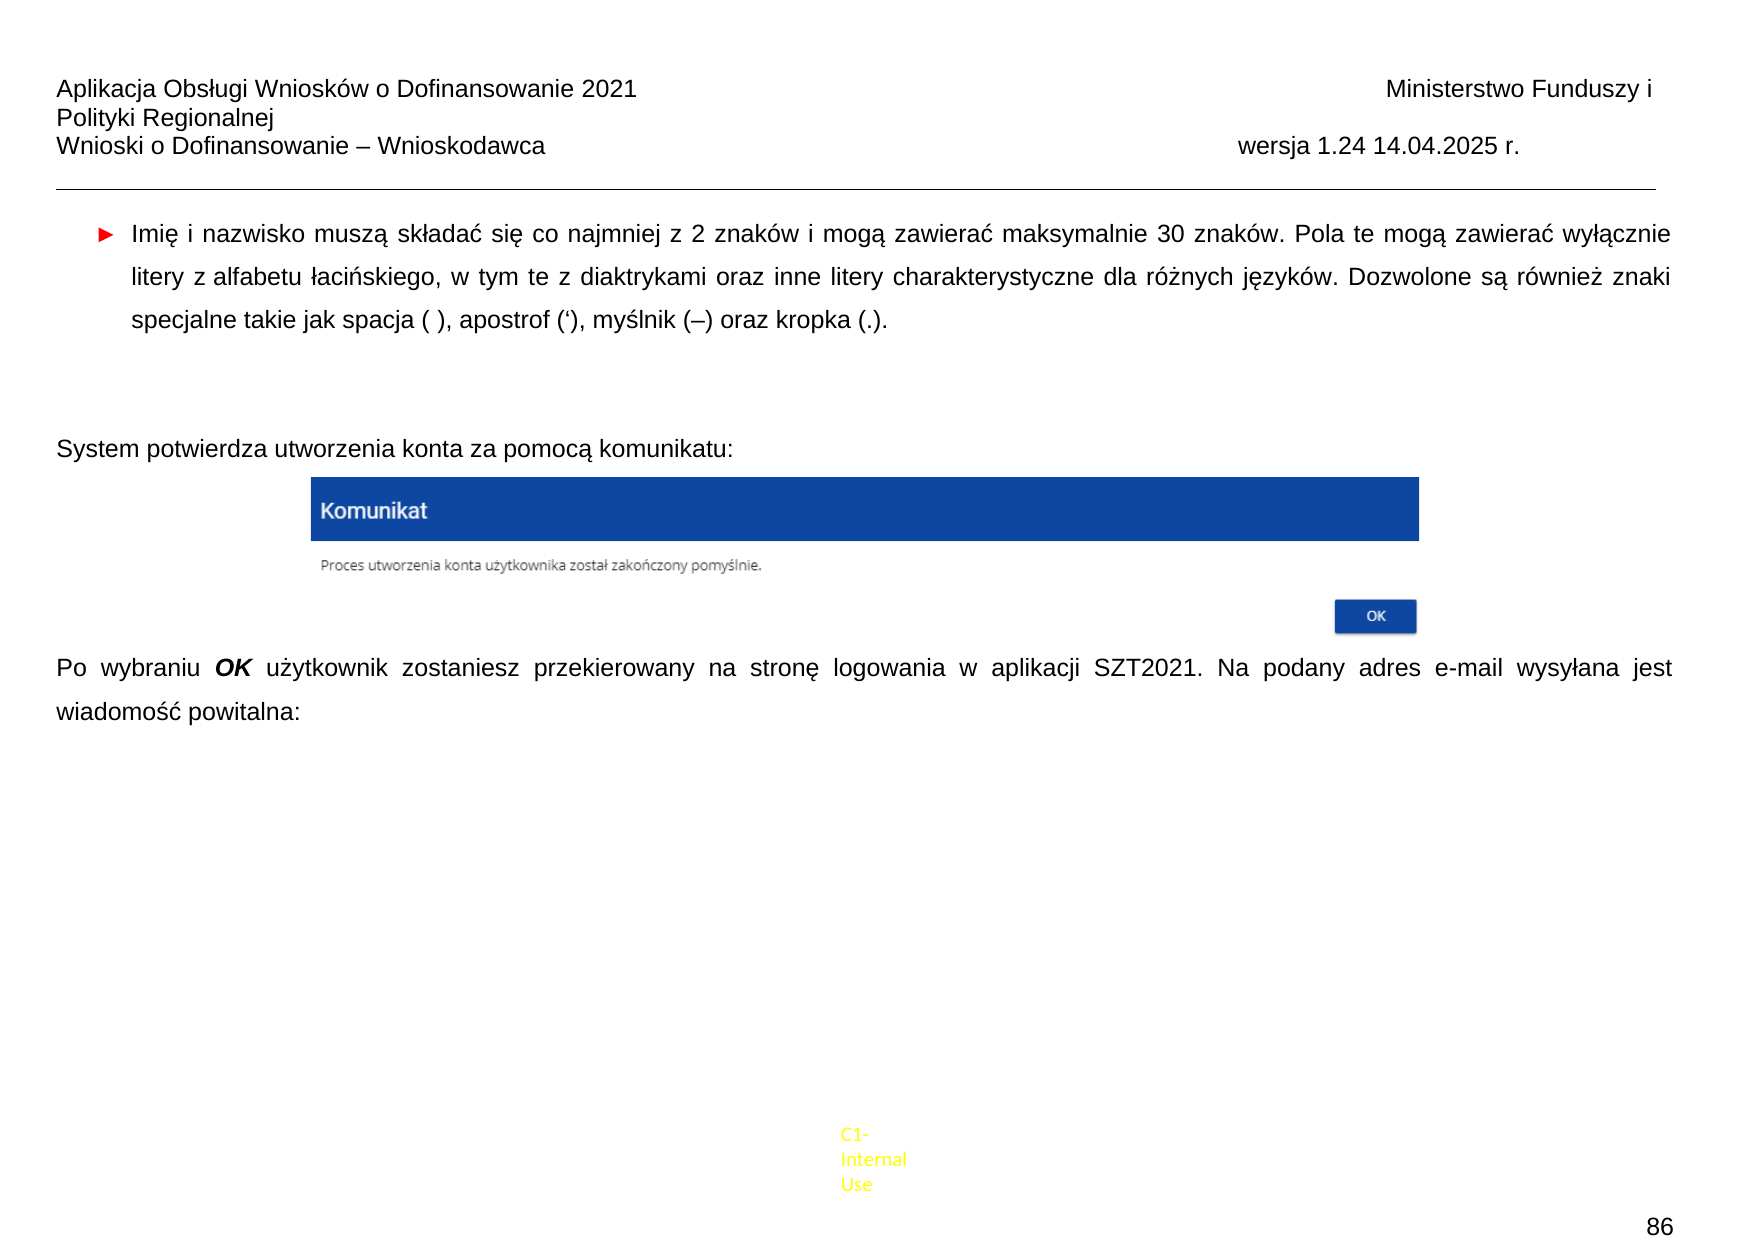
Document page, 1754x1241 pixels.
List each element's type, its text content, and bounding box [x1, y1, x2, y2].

text System potwierdza utworzenia konta za pomocą komunikatu: [56, 434, 1674, 463]
list Imię i nazwisko muszą składać się co najmniej z 2 znaków i mogą zawierać maksymalnie 30 znaków. Pola te mogą zawierać wyłącznie litery z alfabetu łacińskiego, w tym te z diaktrykami oraz inne litery charakterystyczne dla różnych języków. Dozwolone są również znaki specjalne takie jak spacja ( ), apostrof (‘), myślnik (–) oraz kropka (.). [94, 219, 1674, 334]
text Po wybraniu OK użytkownik zostaniesz przekierowany na stronę logowania w aplikacji SZT2021. Na podany adres e-mail wysyłana jest wiadomość powitalna: [56, 653, 1674, 725]
picture [310, 477, 1420, 639]
